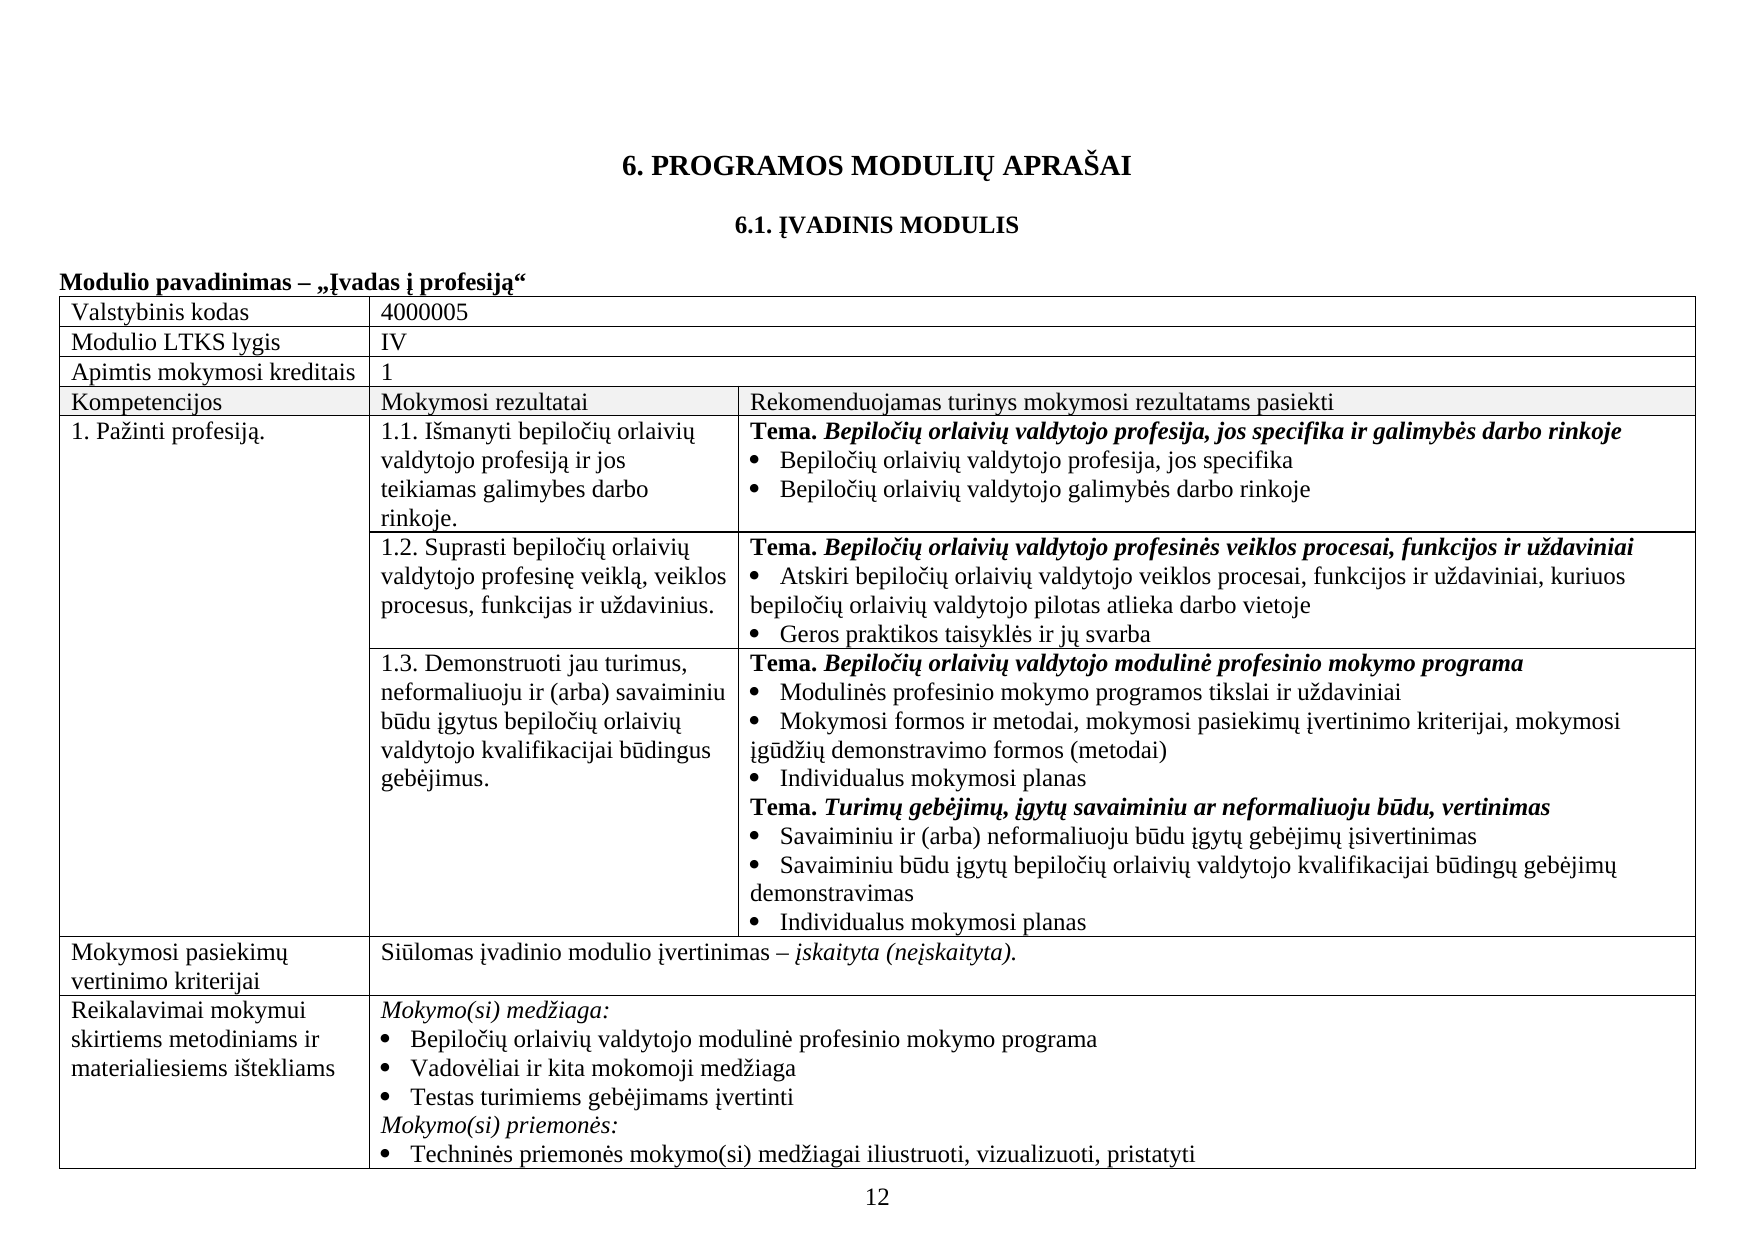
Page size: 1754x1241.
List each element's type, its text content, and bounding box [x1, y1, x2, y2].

table_cell Mokymosi pasiekimų vertinimo kriterijai [60, 937, 369, 994]
table_cell 1 [370, 357, 1695, 386]
table_cell 1.1. Išmanyti bepiločių orlaivių valdytojo profesiją ir jos teikiamas galimybes darbo rinkoje. [370, 416, 738, 531]
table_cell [370, 996, 1695, 1168]
table_cell IV [370, 327, 1695, 356]
text 6.1. ĮVADINIS MODULIS [59, 210, 1695, 239]
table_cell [60, 996, 369, 1168]
table_cell Tema. Bepiločių orlaivių valdytojo profesinės veiklos procesai, funkcijos ir uždaviniai Atskiri bepiločių orlaivių valdytojo veiklos procesai, funkcijos ir uždaviniai, kuriuos bepiločių orlaivių valdytojo pilotas atlieka darbo vietoje Geros praktikos taisyklės ir jų svarba [739, 533, 1695, 647]
table_cell Modulio LTKS lygis [60, 327, 369, 356]
table_cell Rekomenduojamas turinys mokymosi rezultatams pasiekti [739, 387, 1695, 415]
table_cell Mokymosi rezultatai [370, 387, 738, 415]
text 6. PROGRAMOS MODULIŲ APRAŠAI [59, 148, 1695, 181]
table_cell 1. Pažinti profesiją. [60, 416, 369, 936]
text Modulio pavadinimas – „Įvadas į profesiją“ [59, 267, 1695, 296]
table_cell Siūlomas įvadinio modulio įvertinimas – įskaityta (neįskaityta). [370, 937, 1695, 994]
table_cell Kompetencijos [60, 387, 369, 415]
table_cell 1.3. Demonstruoti jau turimus, neformaliuoju ir (arba) savaiminiu būdu įgytus bepiločių orlaivių valdytojo kvalifikacijai būdingus gebėjimus. [370, 649, 738, 936]
table_cell 1.2. Suprasti bepiločių orlaivių valdytojo profesinę veiklą, veiklos procesus, funkcijas ir uždavinius. [370, 533, 738, 647]
table_cell Tema. Bepiločių orlaivių valdytojo modulinė profesinio mokymo programa Modulinės profesinio mokymo programos tikslai ir uždaviniai Mokymosi formos ir metodai, mokymosi pasiekimų įvertinimo kriterijai, mokymosi įgūdžių demonstravimo formos (metodai) Individualus mokymosi planas Tema. Turimų gebėjimų, įgytų savaiminiu ar neformaliuoju būdu, vertinimas Savaiminiu ir (arba) neformaliuoju būdu įgytų gebėjimų įsivertinimas Savaiminiu būdu įgytų bepiločių orlaivių valdytojo kvalifikacijai būdingų gebėjimų demonstravimas Individualus mokymosi planas [739, 649, 1695, 936]
table_header 4000005 [370, 297, 1695, 326]
table_cell Tema. Bepiločių orlaivių valdytojo profesija, jos specifika ir galimybės darbo rinkoje Bepiločių orlaivių valdytojo profesija, jos specifika Bepiločių orlaivių valdytojo galimybės darbo rinkoje [739, 416, 1695, 531]
table_cell Apimtis mokymosi kreditais [60, 357, 369, 386]
table_header Valstybinis kodas [60, 297, 369, 326]
